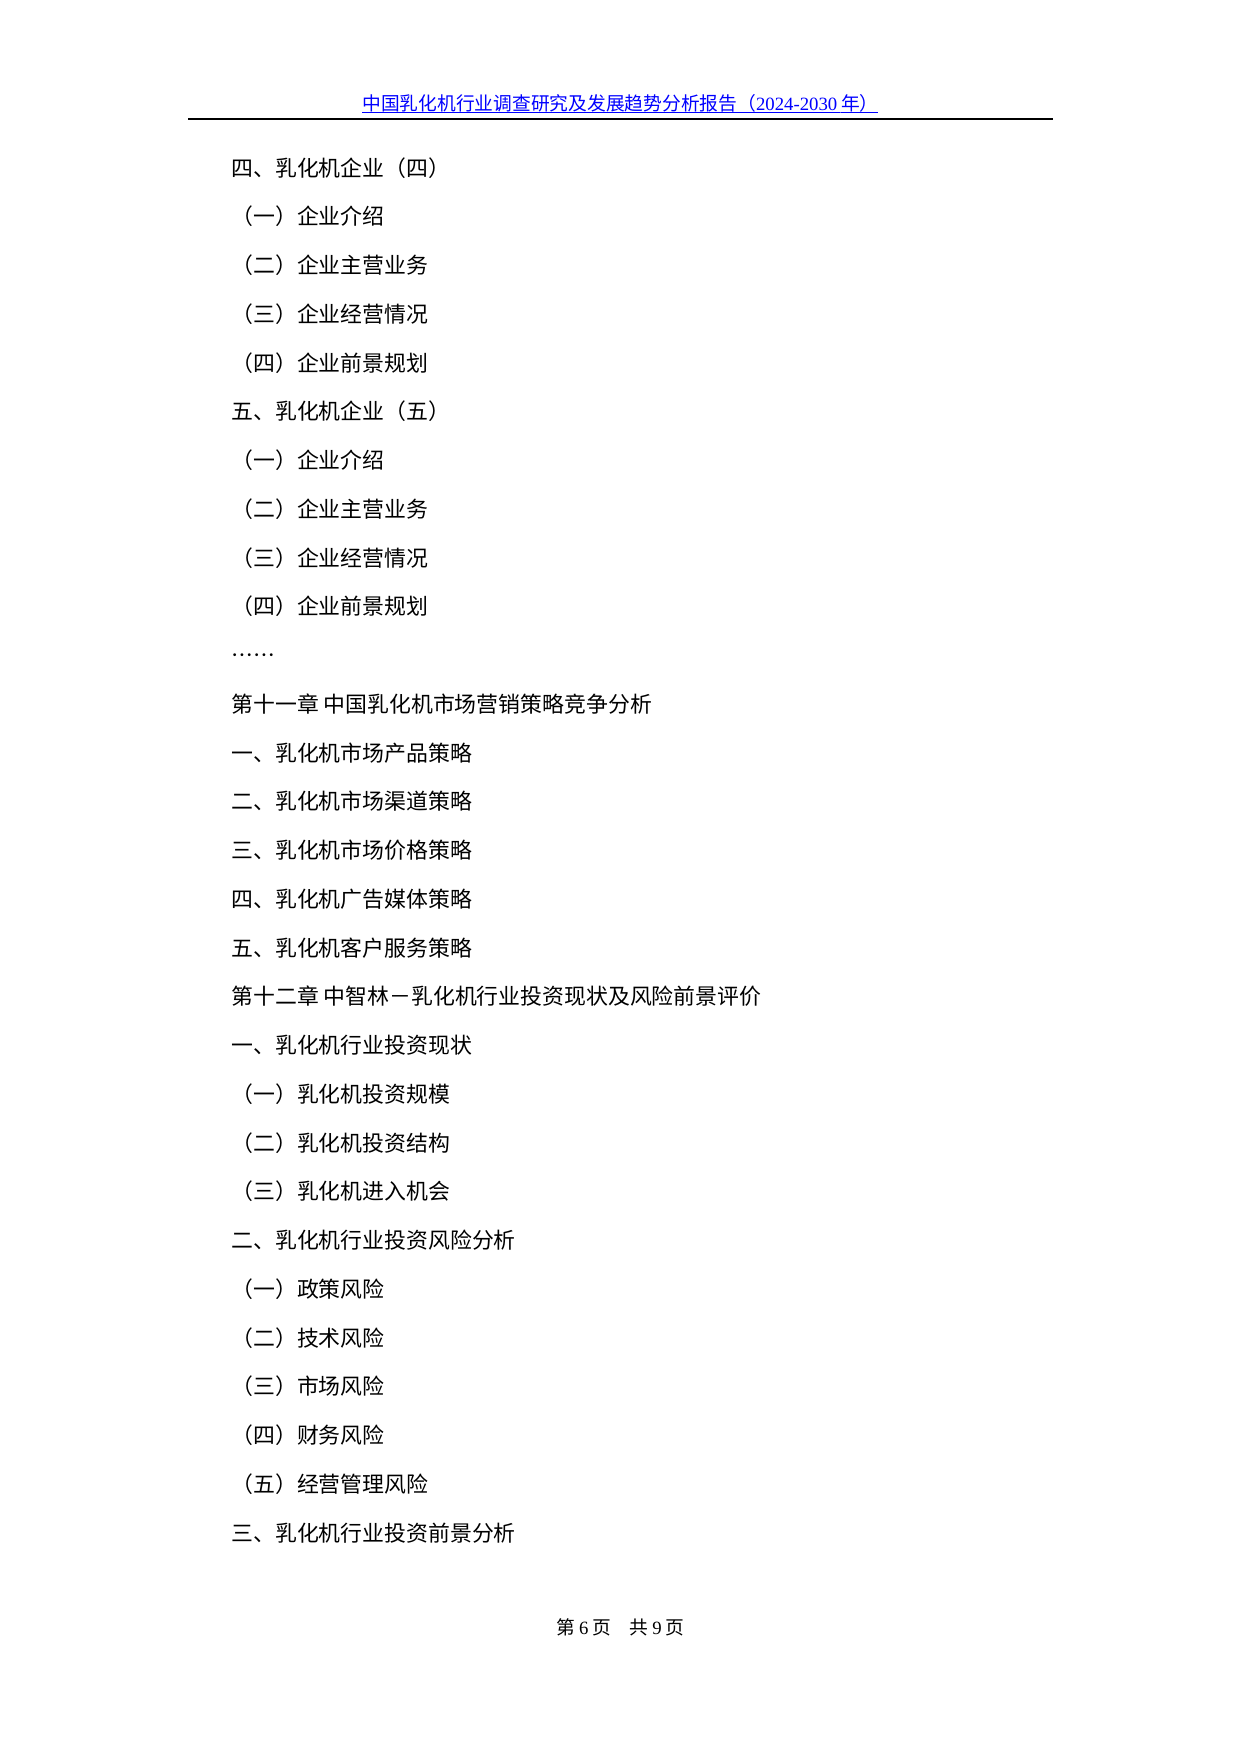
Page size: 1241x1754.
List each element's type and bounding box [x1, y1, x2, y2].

text [187, 150, 1053, 1548]
